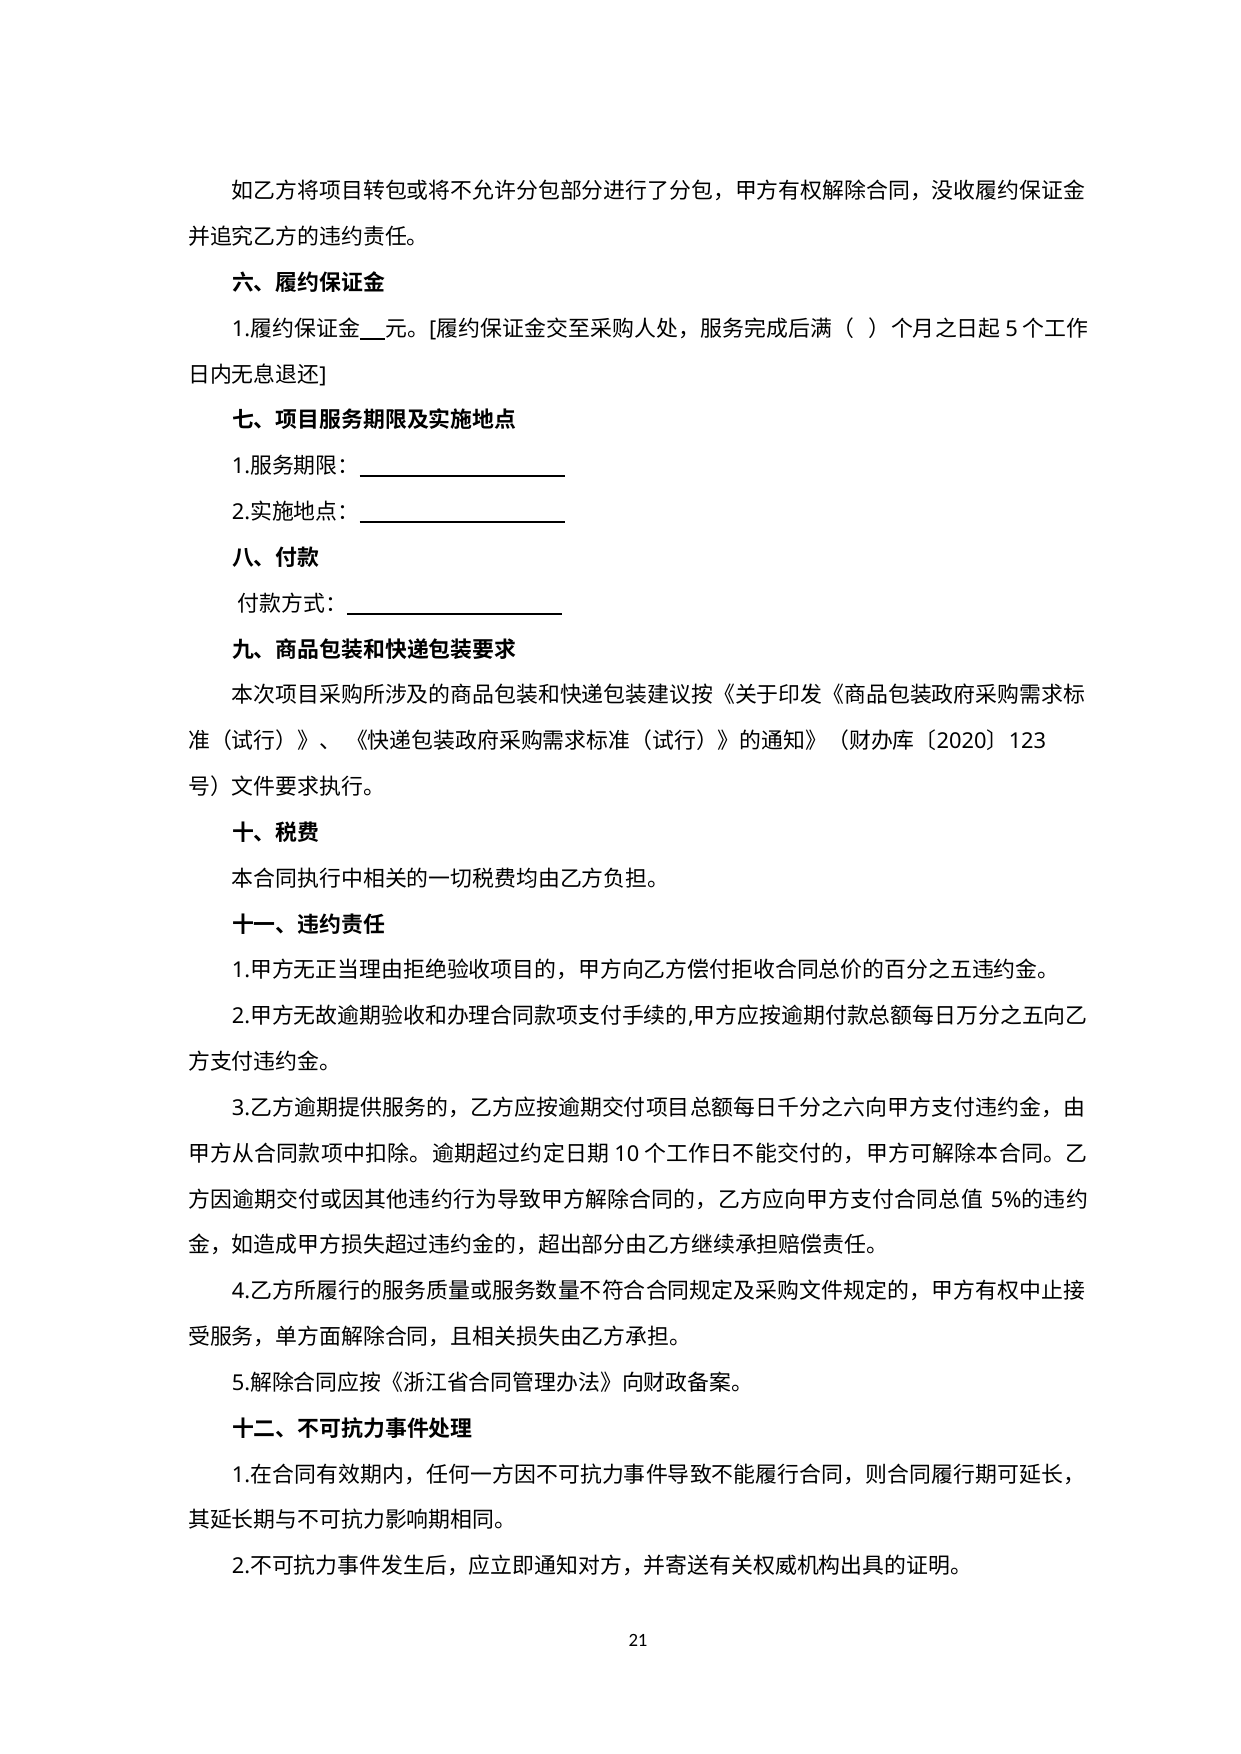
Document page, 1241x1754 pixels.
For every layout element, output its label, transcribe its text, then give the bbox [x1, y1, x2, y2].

text 1.在合同有效期内，任何一方因不可抗力事件导致不能履行合同，则合同履行期可延长，其延长期与不可抗力影响期相同。 [188, 1445, 1088, 1537]
text 十一、违约责任 [188, 895, 1088, 941]
text 十、税费 [188, 804, 1088, 849]
text 5.解除合同应按《浙江省合同管理办法》向财政备案。 [188, 1354, 1088, 1399]
text 本合同执行中相关的一切税费均由乙方负担。 [188, 849, 1088, 895]
text 六、履约保证金 [188, 254, 1088, 299]
text 1.履约保证金 元。[履约保证金交至采购人处，服务完成后满（ ）个月之日起5个工作日内无息退还] [188, 299, 1088, 391]
text 付款方式： [188, 574, 1088, 620]
text 1.服务期限： [188, 437, 1088, 483]
text 本次项目采购所涉及的商品包装和快递包装建议按《关于印发《商品包装政府采购需求标准（试行）》、 《快递包装政府采购需求标准（试行）》的通知》（财办库〔2020〕123号）文件要求执行。 [188, 666, 1088, 804]
text 2.甲方无故逾期验收和办理合同款项支付手续的,甲方应按逾期付款总额每日万分之五向乙方支付违约金。 [188, 987, 1088, 1079]
text 如乙方将项目转包或将不允许分包部分进行了分包，甲方有权解除合同，没收履约保证金并追究乙方的违约责任。 [188, 162, 1088, 254]
text 十二、不可抗力事件处理 [188, 1399, 1088, 1445]
text 八、付款 [188, 529, 1088, 574]
text 1.甲方无正当理由拒绝验收项目的，甲方向乙方偿付拒收合同总价的百分之五违约金。 [188, 941, 1088, 987]
text 2.实施地点： [188, 483, 1088, 529]
text 2.不可抗力事件发生后，应立即通知对方，并寄送有关权威机构出具的证明。 [188, 1537, 1088, 1583]
text 4.乙方所履行的服务质量或服务数量不符合合同规定及采购文件规定的，甲方有权中止接受服务，单方面解除合同，且相关损失由乙方承担。 [188, 1262, 1088, 1354]
text 九、商品包装和快递包装要求 [188, 620, 1088, 666]
text 七、项目服务期限及实施地点 [188, 391, 1088, 437]
text 3.乙方逾期提供服务的，乙方应按逾期交付项目总额每日千分之六向甲方支付违约金，由甲方从合同款项中扣除。逾期超过约定日期10个工作日不能交付的，甲方可解除本合同。乙方因逾期交付或因其他违约行为导致甲方解除合同的，乙方应向甲方支付合同总值5%的违约金，如造成甲方损失超过违约金的，超出部分由乙方继续承担赔偿责任。 [188, 1079, 1088, 1262]
